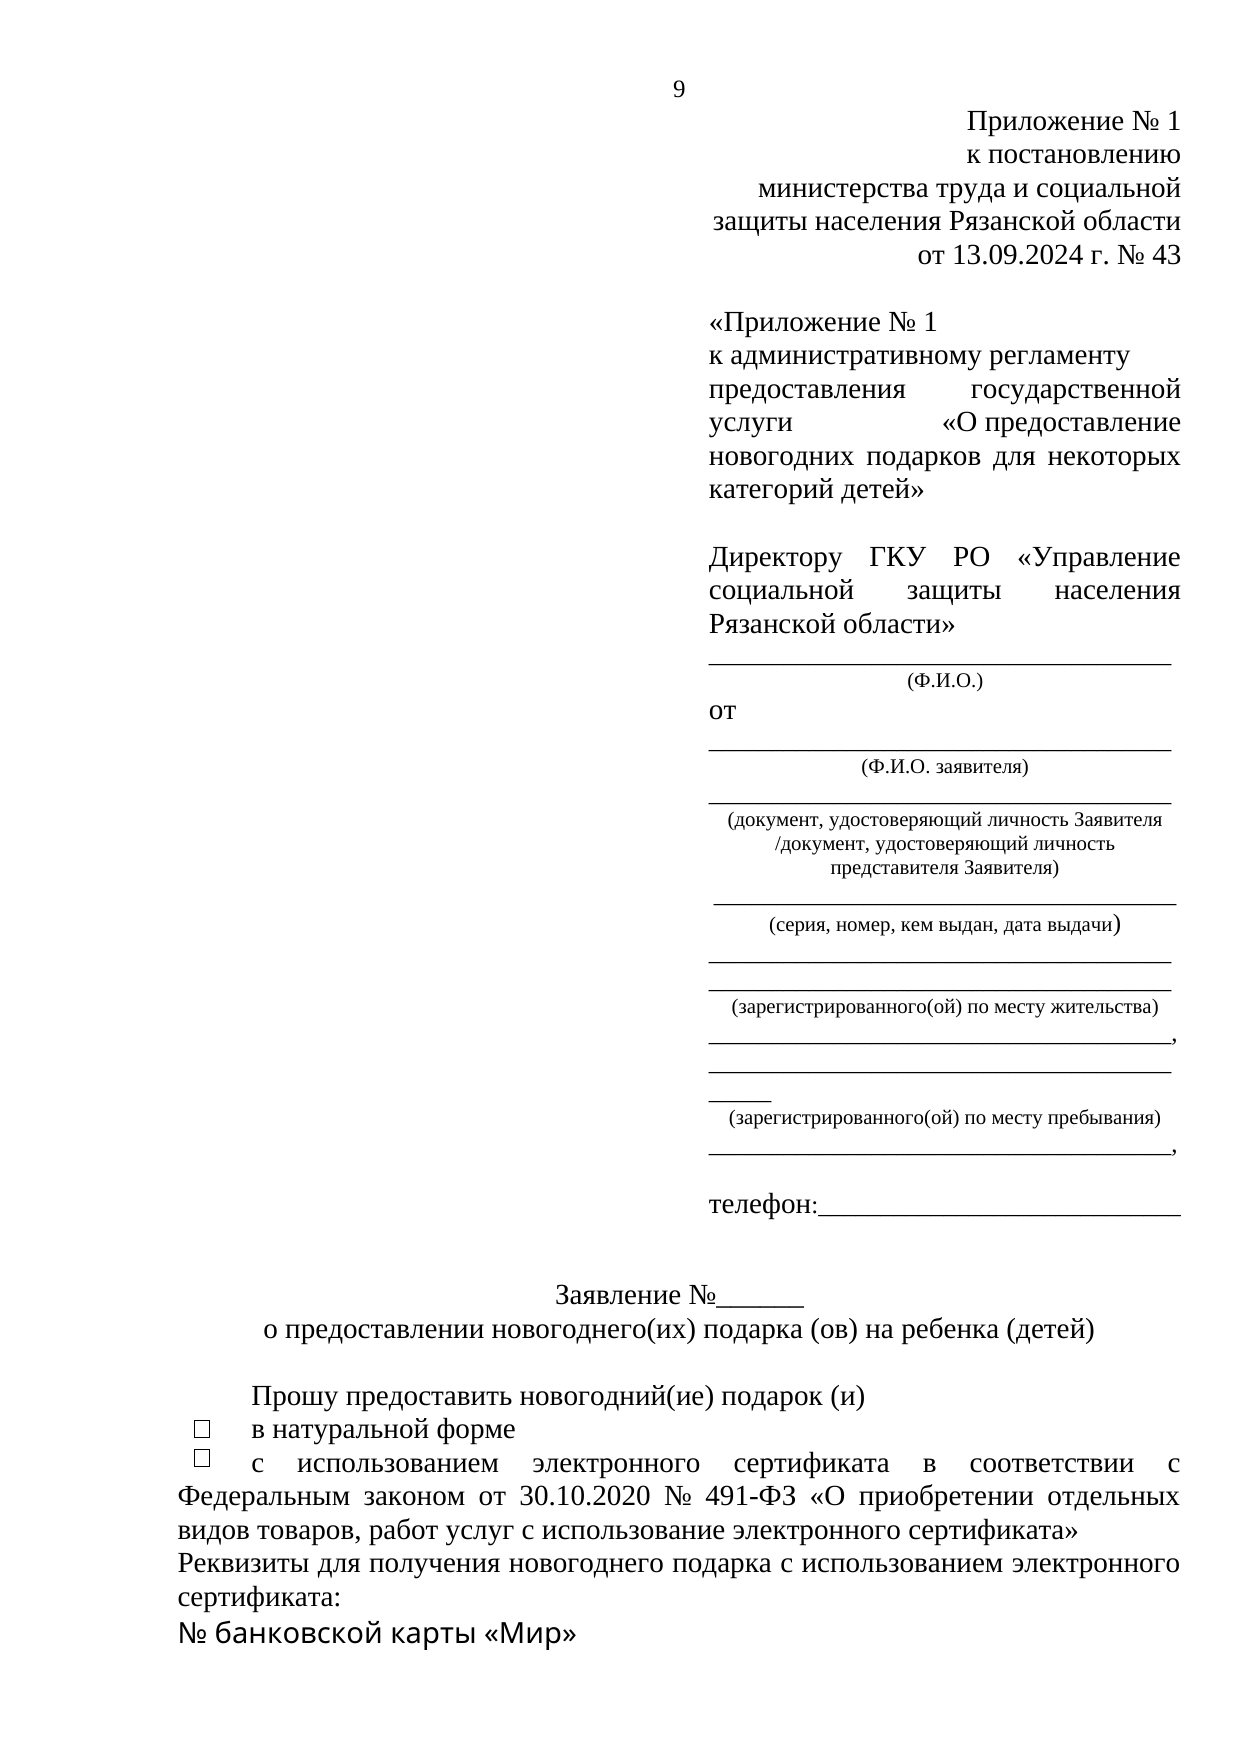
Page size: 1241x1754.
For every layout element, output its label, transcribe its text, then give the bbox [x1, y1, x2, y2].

text № банковской карты «Мир» [177, 1613, 1196, 1652]
text о предоставлении новогоднего(их) подарка (ов) на ребенка (детей) [177, 1311, 1181, 1344]
text _____________________________________ [709, 639, 1181, 668]
text _____________________________________ [709, 778, 1181, 807]
text Реквизиты для получения новогоднего подарка с использованием электронного сертификата: [177, 1546, 1181, 1613]
text Прошу предоставить новогодний(ие) подарок (и) [177, 1378, 1181, 1411]
text _____________________________________, [709, 1129, 1181, 1157]
text (зарегистрированного(ой) по месту пребывания) [709, 1105, 1181, 1129]
text защиты населения Рязанской области [177, 203, 1181, 237]
text Приложение № 1 [177, 103, 1181, 136]
text к постановлению [177, 136, 1181, 170]
text (Ф.И.О. заявителя) [709, 754, 1181, 778]
text _____________________________________ [709, 966, 1181, 994]
text __________________________________________ [709, 1047, 1181, 1105]
text _____________________________________ [709, 937, 1181, 966]
text предоставления государственной услуги «О предоставление новогодних подарков для некоторых категорий детей» [709, 371, 1181, 505]
text Директору ГКУ РО «Управление социальной защиты населения Рязанской области» [709, 539, 1181, 639]
text _____________________________________ (серия, номер, кем выдан, дата выдачи) [709, 879, 1181, 937]
text министерства труда и социальной [177, 170, 1181, 203]
text Заявление №______ [177, 1277, 1181, 1311]
text от 13.09.2024 г. № 43 [177, 237, 1181, 270]
text в натуральной форме [177, 1411, 1181, 1445]
text (документ, удостоверяющий личность Заявителя /документ, удостоверяющий личность представителя Заявителя) [709, 807, 1181, 879]
text от _____________________________________ [709, 692, 1181, 754]
text телефон:_____________________________ [709, 1186, 1181, 1220]
text «Приложение № 1 [709, 304, 1181, 337]
text к административному регламенту [709, 337, 1181, 371]
text (Ф.И.О.) [709, 668, 1181, 692]
text _____________________________________, [709, 1018, 1181, 1047]
text с использованием электронного сертификата в соответствии с Федеральным законом от 30.10.2020 № 491-ФЗ «О приобретении отдельных видов товаров, работ услуг с использование электронного сертификата» [177, 1445, 1181, 1546]
text (зарегистрированного(ой) по месту жительства) [709, 994, 1181, 1018]
